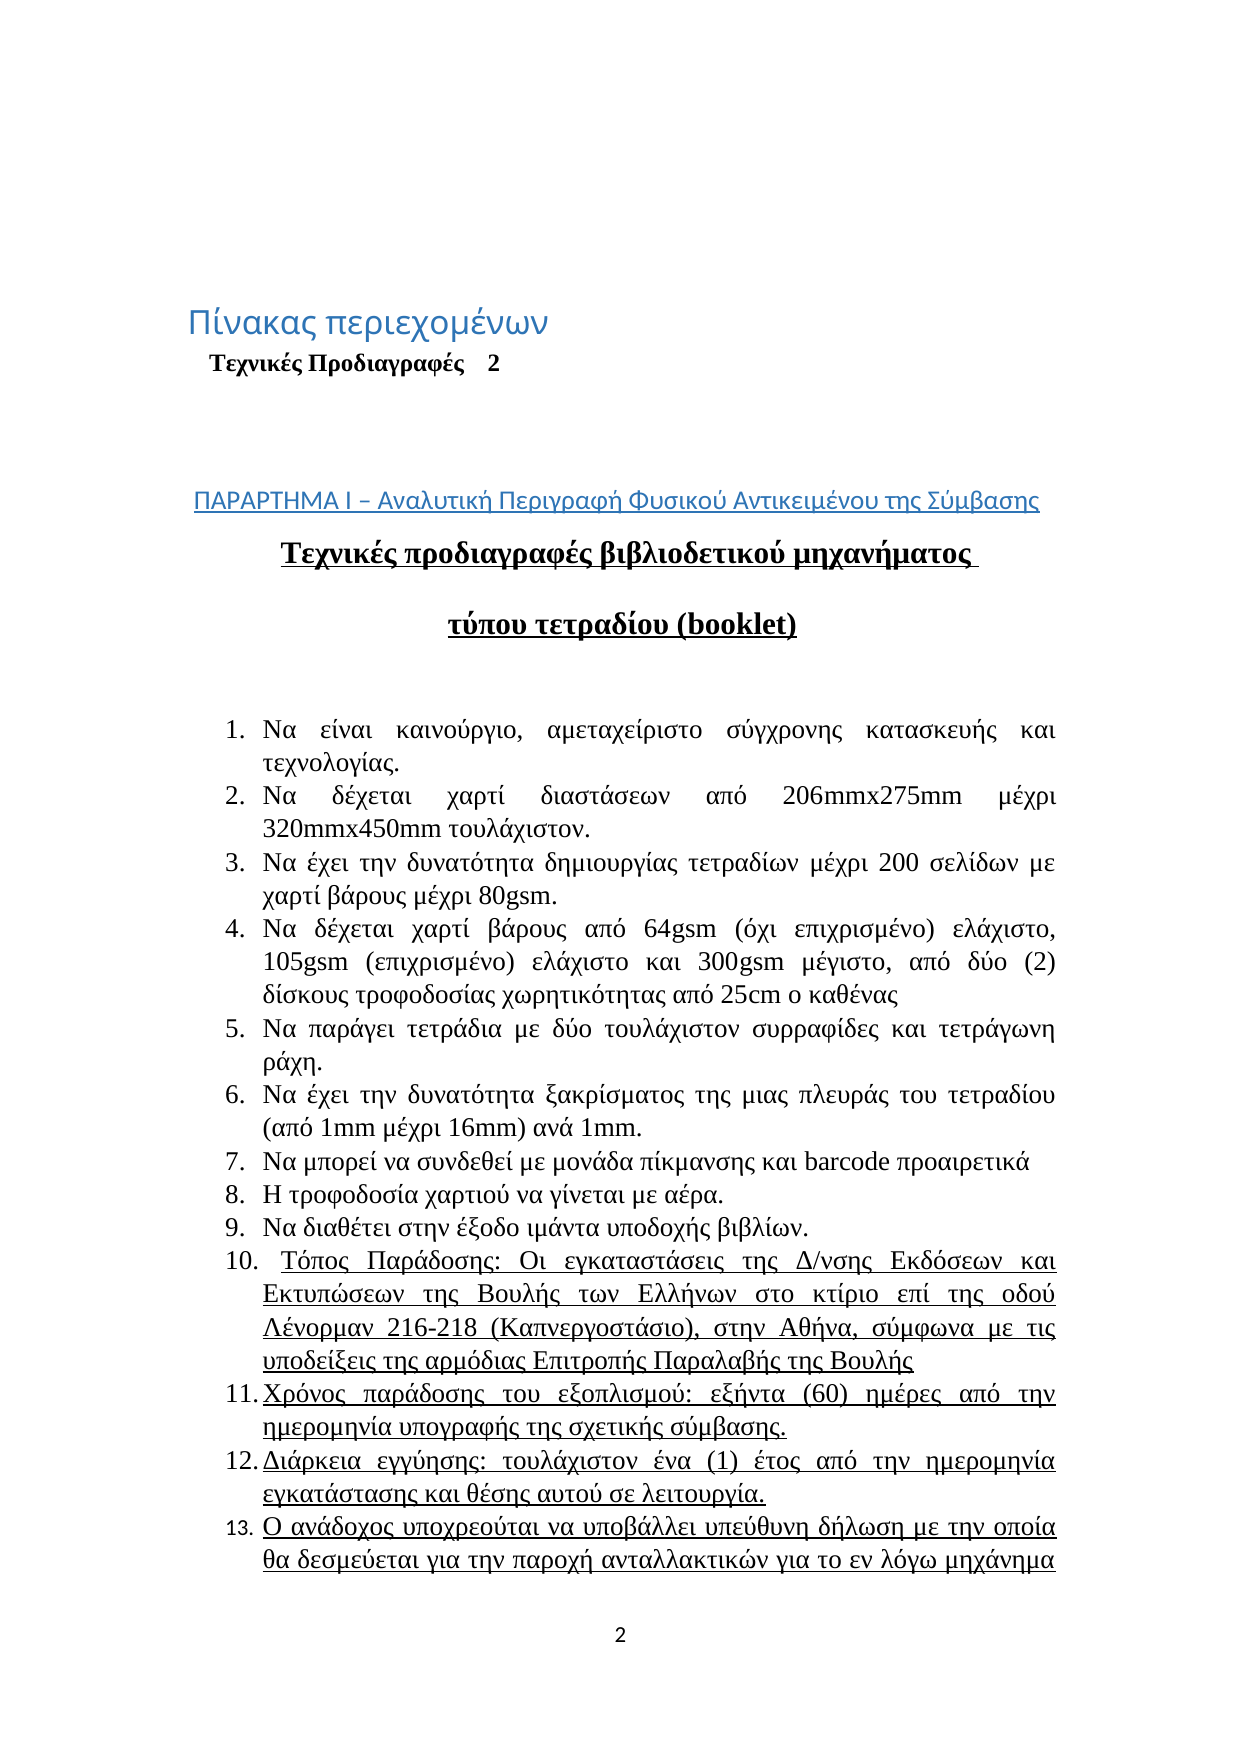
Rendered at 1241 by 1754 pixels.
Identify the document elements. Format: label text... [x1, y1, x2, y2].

text τύπου τετραδίου (booklet) [187, 605, 1056, 641]
text ΠΑΡΑΡΤΗΜΑ Ι – Αναλυτική Περιγραφή Φυσικού Αντικειμένου της Σύμβασης [187, 483, 1056, 516]
list Να διαθέτει στην έξοδο ιμάντα υποδοχής βιβλίων. [225, 1211, 1056, 1242]
list Να μπορεί να συνδεθεί με μονάδα πίκμανσης και barcode προαιρετικά [225, 1145, 1056, 1176]
list Να έχει την δυνατότητα ξακρίσματος της μιας πλευράς του τετραδίου (από 1mm μέχρι 16mm) ανά 1mm. [225, 1078, 1056, 1143]
list Να δέχεται χαρτί διαστάσεων από 206mmx275mm μέχρι 320mmx450mm τουλάχιστον. [225, 779, 1056, 843]
list Να είναι καινούργιο, αμεταχείριστο σύγχρονης κατασκευής και τεχνολογίας. [225, 713, 1056, 777]
list Να παράγει τετράδια με δύο τουλάχιστον συρραφίδες και τετράγωνη ράχη. [225, 1012, 1056, 1076]
list Διάρκεια εγγύησης: τουλάχιστον ένα (1) έτος από την ημερομηνία εγκατάστασης και θέσης αυτού σε λειτουργία. [225, 1444, 1056, 1508]
list Να έχει την δυνατότητα δημιουργίας τετραδίων μέχρι 200 σελίδων με χαρτί βάρους μέχρι 80gsm. [225, 846, 1056, 910]
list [225, 1510, 1056, 1574]
list Να δέχεται χαρτί βάρους από 64gsm (όχι επιχρισμένο) ελάχιστο, 105gsm (επιχρισμένο) ελάχιστο και 300gsm μέγιστο, από δύο (2) δίσκους τροφοδοσίας χωρητικότητας από 25cm ο καθένας [225, 912, 1056, 1010]
list Η τροφοδοσία χαρτιού να γίνεται με αέρα. [225, 1178, 1056, 1209]
text Τεχνικές προδιαγραφές βιβλιοδετικού μηχανήματος [187, 534, 1056, 571]
list Χρόνος παράδοσης του εξοπλισμού: εξήντα (60) ημέρες από την ημερομηνία υπογραφής της σχετικής σύμβασης. [225, 1377, 1056, 1442]
list Τόπος Παράδοσης: Οι εγκαταστάσεις της Δ/νσης Εκδόσεων και Εκτυπώσεων της Βουλής των Ελλήνων στο κτίριο επί της οδού Λένορμαν 216-218 (Καπνεργοστάσιο), στην Αθήνα, σύμφωνα με τις υποδείξεις της αρμόδιας Επιτροπής Παραλαβής της Βουλής [225, 1244, 1056, 1375]
